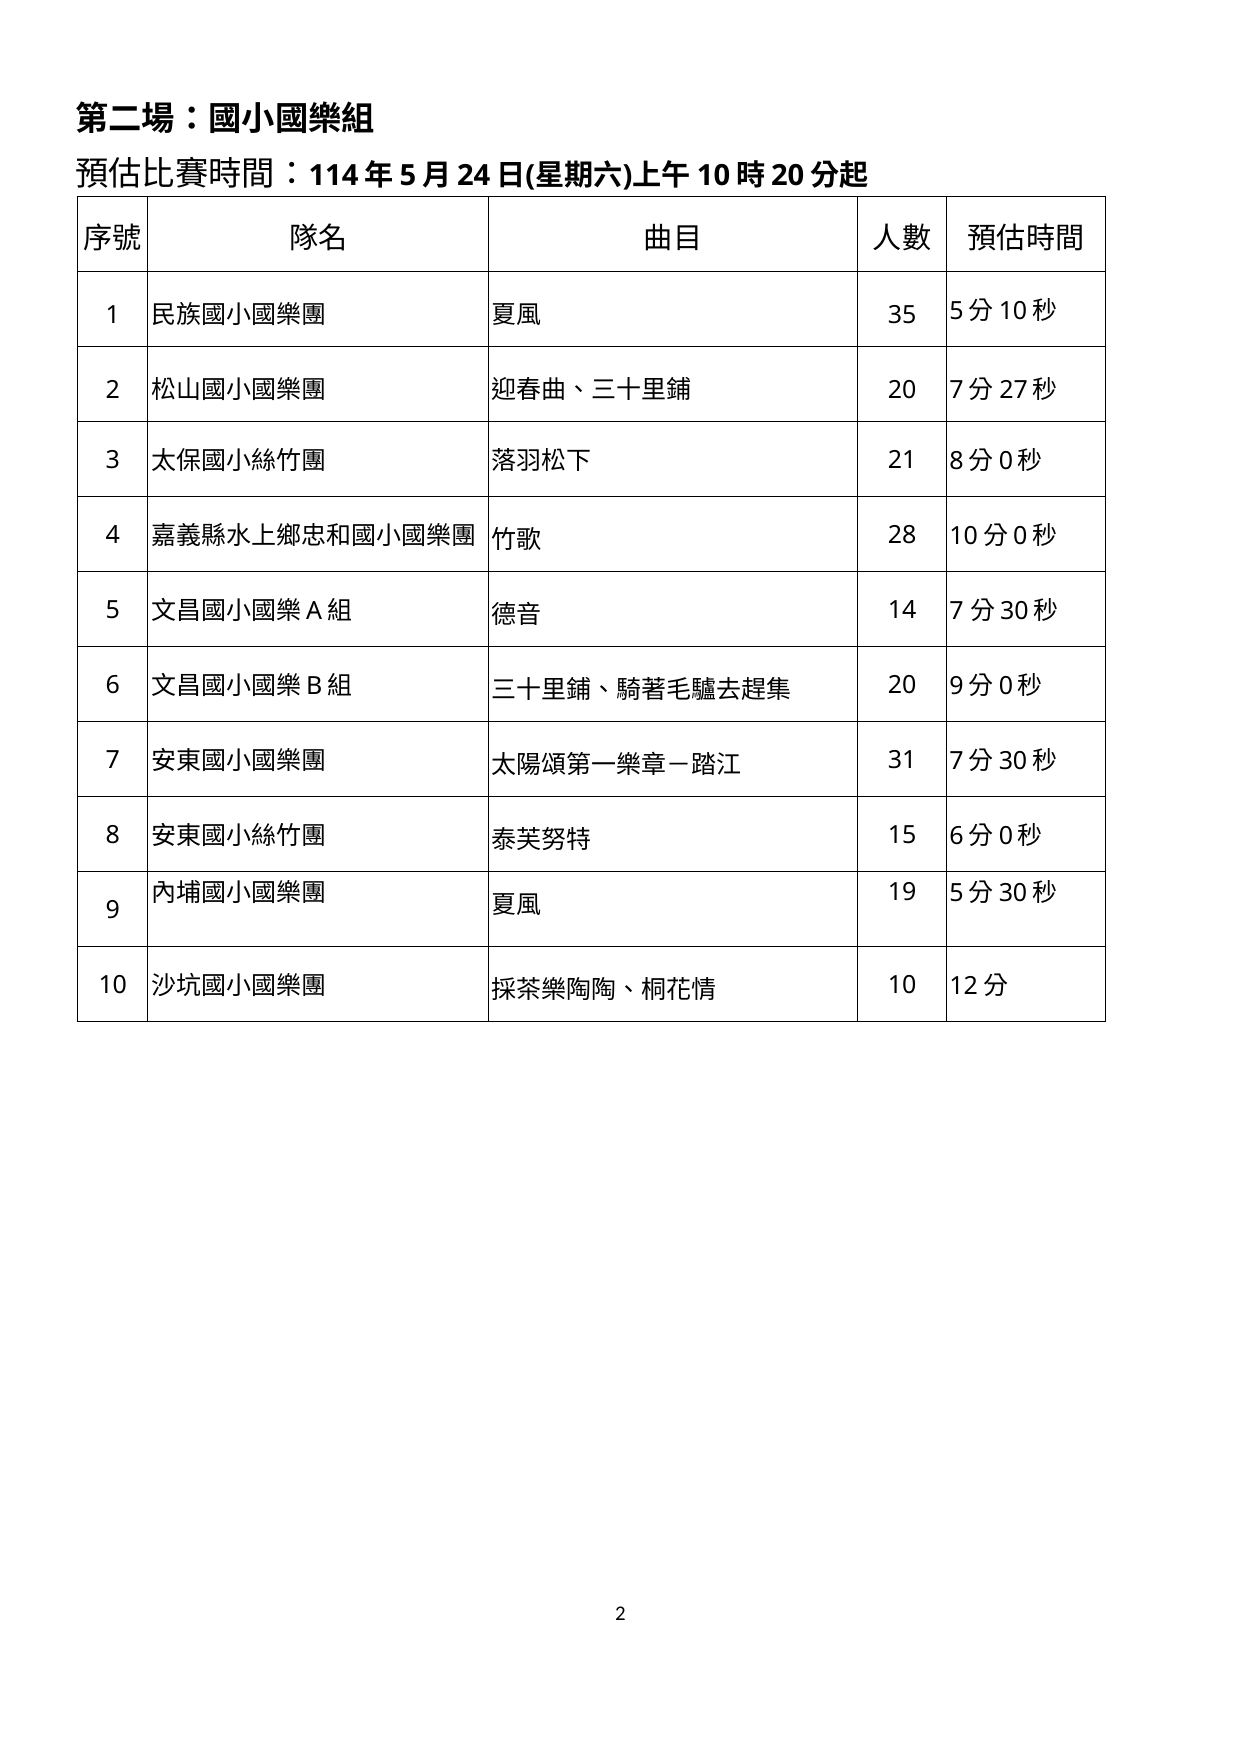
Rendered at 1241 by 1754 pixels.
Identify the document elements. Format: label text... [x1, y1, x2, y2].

table_cell 採茶樂陶陶、桐花情 [489, 947, 857, 1021]
table_cell 2 [78, 347, 147, 421]
table_cell 5分30秒 [947, 872, 1105, 946]
table_cell 迎春曲、三十里鋪 [489, 347, 857, 421]
table_cell 文昌國小國樂B組 [148, 647, 488, 721]
table_cell 31 [858, 722, 946, 796]
table_cell 10 [858, 947, 946, 1021]
table_cell 7分30秒 [947, 722, 1105, 796]
table_cell 10分0秒 [947, 497, 1105, 571]
table_cell 內埔國小國樂團 [148, 872, 488, 946]
table_cell 6分0秒 [947, 797, 1105, 871]
table_cell 嘉義縣水上鄉忠和國小國樂團 [148, 497, 488, 571]
table_cell 落羽松下 [489, 422, 857, 496]
table_cell 民族國小國樂團 [148, 272, 488, 346]
table_cell 21 [858, 422, 946, 496]
table_cell 5 [78, 572, 147, 646]
table_cell 19 [858, 872, 946, 946]
table_cell 6 [78, 647, 147, 721]
table_header 人數 [858, 197, 946, 271]
table_cell 20 [858, 647, 946, 721]
table_cell 10 [78, 947, 147, 1021]
table_cell 9分0秒 [947, 647, 1105, 721]
table_cell 德音 [489, 572, 857, 646]
table_cell 3 [78, 422, 147, 496]
table_cell 夏風 [489, 872, 857, 946]
text 預估比賽時間：114年5月24日(星期六)上午10時20分起 [75, 142, 1165, 196]
table_cell 12分 [947, 947, 1105, 1021]
table_cell 20 [858, 347, 946, 421]
table_cell 太陽頌第一樂章－踏江 [489, 722, 857, 796]
table_cell 28 [858, 497, 946, 571]
table_cell 9 [78, 872, 147, 946]
table_cell 8 [78, 797, 147, 871]
table_cell 安東國小絲竹團 [148, 797, 488, 871]
table_header 序號 [78, 197, 147, 271]
table_cell 35 [858, 272, 946, 346]
table_cell 8分0秒 [947, 422, 1105, 496]
table_header 隊名 [148, 197, 488, 271]
table_cell 文昌國小國樂A組 [148, 572, 488, 646]
table_header 曲目 [489, 197, 857, 271]
table_cell 三十里鋪、騎著毛驢去趕集 [489, 647, 857, 721]
table_cell 泰芙努特 [489, 797, 857, 871]
table_header 預估時間 [947, 197, 1105, 271]
table_cell 太保國小絲竹團 [148, 422, 488, 496]
table_cell 14 [858, 572, 946, 646]
table_cell 松山國小國樂團 [148, 347, 488, 421]
table_cell 沙坑國小國樂團 [148, 947, 488, 1021]
table_cell 安東國小國樂團 [148, 722, 488, 796]
table_cell 竹歌 [489, 497, 857, 571]
table_cell 4 [78, 497, 147, 571]
table_cell 夏風 [489, 272, 857, 346]
table_cell 5分10秒 [947, 272, 1105, 346]
text 第二場：國小國樂組 [75, 87, 1165, 142]
table_cell 7 分30秒 [947, 572, 1105, 646]
table_cell 7 [78, 722, 147, 796]
table_cell 15 [858, 797, 946, 871]
table_cell 7分 27秒 [947, 347, 1105, 421]
table_cell 1 [78, 272, 147, 346]
